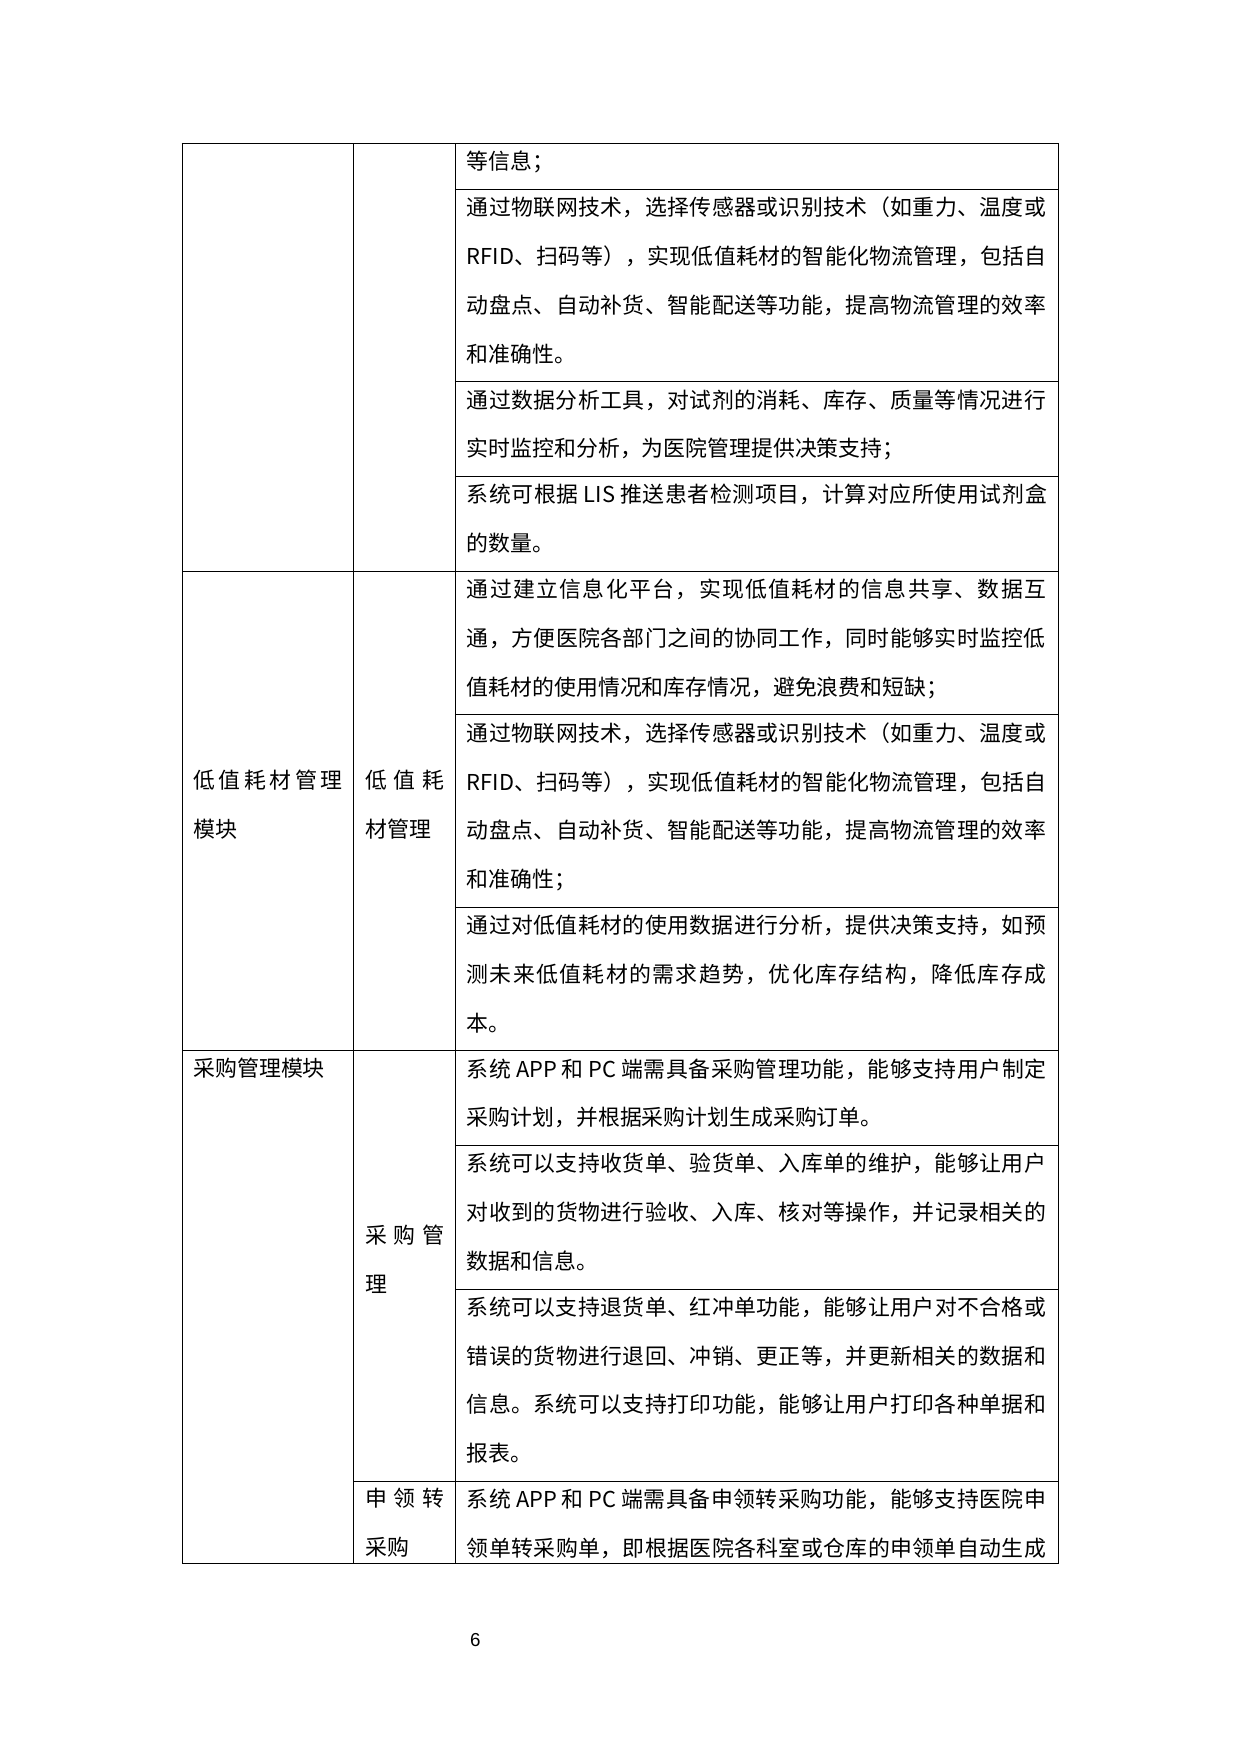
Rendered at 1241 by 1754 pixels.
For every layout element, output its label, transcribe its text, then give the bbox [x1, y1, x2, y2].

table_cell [456, 1482, 1058, 1563]
table_cell 通过物联网技术，选择传感器或识别技术（如重力、温度或RFID、扫码等），实现低值耗材的智能化物流管理，包括自动盘点、自动补货、智能配送等功能，提高物流管理的效率和准确性； [456, 715, 1058, 907]
table_cell 申领转采购 [354, 1482, 455, 1563]
table_cell 通过对低值耗材的使用数据进行分析，提供决策支持，如预测未来低值耗材的需求趋势，优化库存结构，降低库存成本。 [456, 908, 1058, 1050]
table_cell 采购管理模块 [183, 1051, 353, 1563]
table_cell 系统可根据LIS推送患者检测项目，计算对应所使用试剂盒的数量。 [456, 477, 1058, 571]
table_cell 通过物联网技术，选择传感器或识别技术（如重力、温度或RFID、扫码等），实现低值耗材的智能化物流管理，包括自动盘点、自动补货、智能配送等功能，提高物流管理的效率和准确性。 [456, 190, 1058, 381]
table_cell 低值耗材管理 [354, 572, 455, 1050]
table_cell 系统可以支持收货单、验货单、入库单的维护，能够让用户对收到的货物进行验收、入库、核对等操作，并记录相关的数据和信息。 [456, 1146, 1058, 1288]
table_cell 通过建立信息化平台，实现低值耗材的信息共享、数据互通，方便医院各部门之间的协同工作，同时能够实时监控低值耗材的使用情况和库存情况，避免浪费和短缺； [456, 572, 1058, 714]
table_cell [456, 144, 1058, 189]
table_cell 系统APP和PC端需具备采购管理功能，能够支持用户制定采购计划，并根据采购计划生成采购订单。 [456, 1051, 1058, 1145]
table_cell 通过数据分析工具，对试剂的消耗、库存、质量等情况进行实时监控和分析，为医院管理提供决策支持； [456, 382, 1058, 476]
table_cell 低值耗材管理模块 [183, 572, 353, 1050]
table_cell 采购管理 [354, 1051, 455, 1481]
table_cell 系统可以支持退货单、红冲单功能，能够让用户对不合格或错误的货物进行退回、冲销、更正等，并更新相关的数据和信息。系统可以支持打印功能，能够让用户打印各种单据和报表。 [456, 1290, 1058, 1481]
